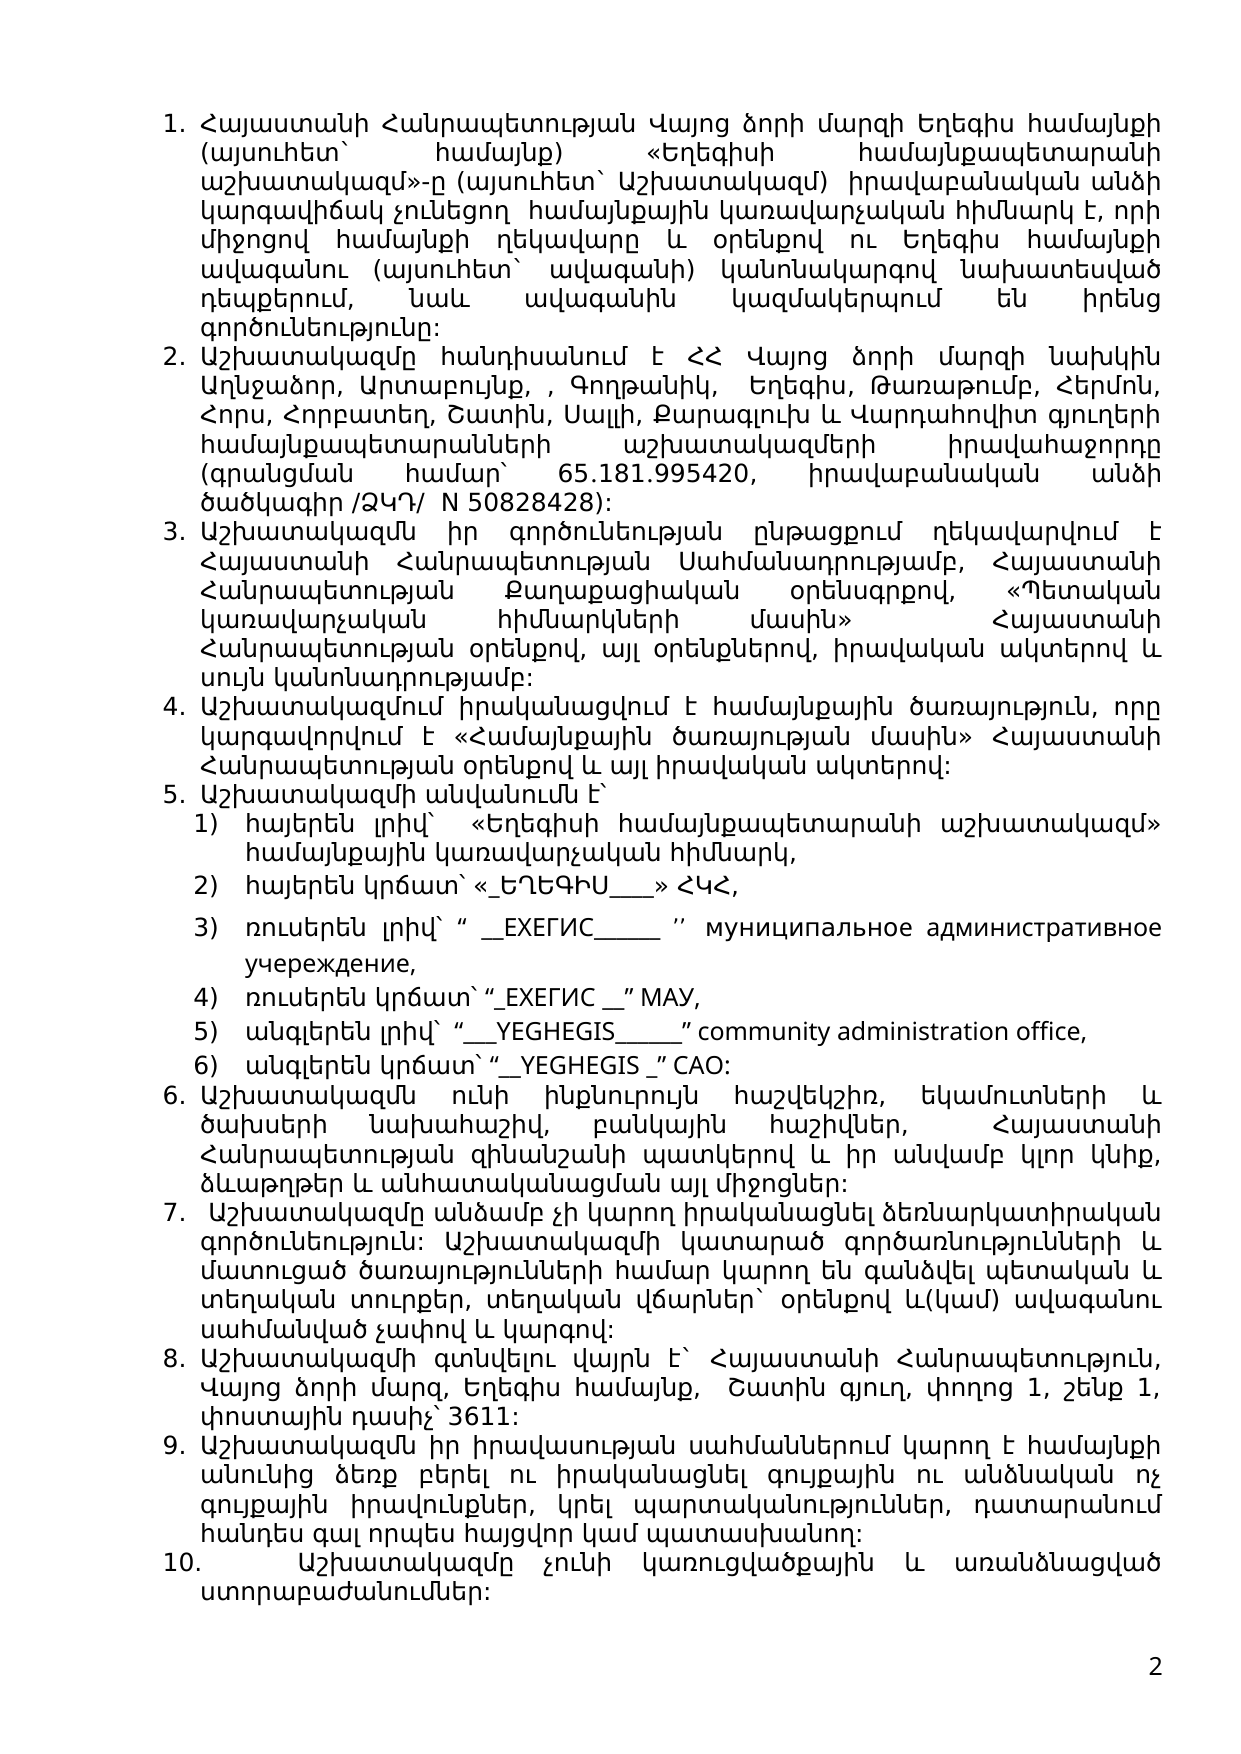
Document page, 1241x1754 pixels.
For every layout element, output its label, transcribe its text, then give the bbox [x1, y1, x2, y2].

list հայերեն լրիվ՝ «Եղեգիսի համայնքապետարանի աշխատակազմ» համայնքային կառավարչական հիմնարկ, [193, 809, 1162, 867]
list Աշխատակազմը չունի կառուցվածքային և առանձնացված ստորաբաժանումներ: [162, 1548, 1162, 1606]
list Աշխատակազմը հանդիսանում է ՀՀ Վայոց ձորի մարզի նախկին Աղնջաձոր, Արտաբույնք, , Գողթանիկ, Եղեգիս, Թառաթումբ, Հերմոն, Հորս, Հորբատեղ, Շատին, Սալլի, Քարագլուխ և Վարդահովիտ գյուղերի համայնքապետարանների աշխատակազմերի իրավահաջորդը (գրանցման համար՝ 65․181․995420, իրավաբանական անձի ծածկագիր /ՁԿԴ/ N 50828428): [162, 342, 1162, 517]
list անգլերեն կրճատ՝ “__YEGHEGIS _” CAO: [193, 1047, 1162, 1081]
list անգլերեն լրիվ՝ “___YEGHEGIS______” community administration office, [193, 1013, 1162, 1047]
list Աշխատակազմի անվանումն է՝ [162, 780, 1162, 809]
list Աշխատակազմը անձամբ չի կարող իրականացնել ձեռնարկատիրական գործունեություն: Աշխատակազմի կատարած գործառնությունների և մատուցած ծառայությունների համար կարող են գանձվել պետական և տեղական տուրքեր, տեղական վճարներ` oրենքով և(կամ) ավագանու uահմանված չափով և կարգով: [162, 1198, 1162, 1344]
list Հայաստանի Հանրապետության Վայոց ձորի մարզի Եղեգիս համայնքի (այuուհետ` համայնք) «Եղեգիսի համայնքապետարանի աշխատակազմ»-ը (այuուհետ` Աշխատակազմ) իրավաբանական անձի կարգավիճակ չունեցող համայնքային կառավարչական հիմնարկ է, որի միջոցով համայնքի ղեկավարը և օրենքով ու Եղեգիս համայնքի ավագանու (այuուհետ` ավագանի) կանոնակարգով նախատեսված դեպքերում, նաև ավագանին կազմակերպում են իրենց գործունեությունը: [162, 109, 1162, 342]
list ռուսերեն կրճատ՝ “_ЕХЕГИС __” МАУ, [193, 979, 1162, 1013]
list Աշխատակազմն իր իրավասության սահմաններում կարող է համայնքի անունից ձեռք բերել ու իրականացնել գույքային ու անձնական ոչ գույքային իրավունքներ, կրել պարտականություններ, դատարանում հանդես գալ որպես հայցվոր կամ պատասխանող: [162, 1431, 1162, 1548]
list Աշխատակազմն ունի ինքնուրույն հաշվեկշիռ, եկամուտների և ծախսերի նախահաշիվ, բանկային հաշիվներ, Հայաստանի Հանրապետության զինանշանի պատկերով և իր անվամբ կլոր կնիք, ձևաթղթեր և անհատականացման այլ միջոցներ: [162, 1081, 1162, 1198]
list Աշխատակազմն իր գործունեության ընթացքում ղեկավարվում է Հայաստանի Հանրապետության Սահմանադրությամբ, Հայաստանի Հանրապետության Քաղաքացիական օրենսգրքով, «Պետական կառավարչական հիմնարկների մասին» Հայաստանի Հանրապետության օրենքով, այլ օրենքներով, իրավական ակտերով և սույն կանոնադրությամբ: [162, 517, 1162, 692]
list հայերեն կրճատ՝ «_ԵՂԵԳԻՍ____» ՀԿՀ, [193, 867, 1162, 902]
list Աշխատակազմի գտնվելու վայրն է` Հայաuտանի Հանրապետություն, Վայոց ձորի մարզ, Եղեգիս համայնք, Շատին գյուղ, փողոց 1, շենք 1, փոստային դասիչ՝ 3611: [162, 1344, 1162, 1431]
list ռուսերեն լրիվ՝ “ __ЕХЕГИС______ ,, муниципальное административное учереждение, [193, 902, 1162, 979]
list Աշխատակազմում իրականացվում է համայնքային ծառայություն, որը կարգավորվում է «Համայնքային ծառայության մասին» Հայաստանի Հանրապետության օրենքով և այլ իրավական ակտերով: [162, 692, 1162, 780]
